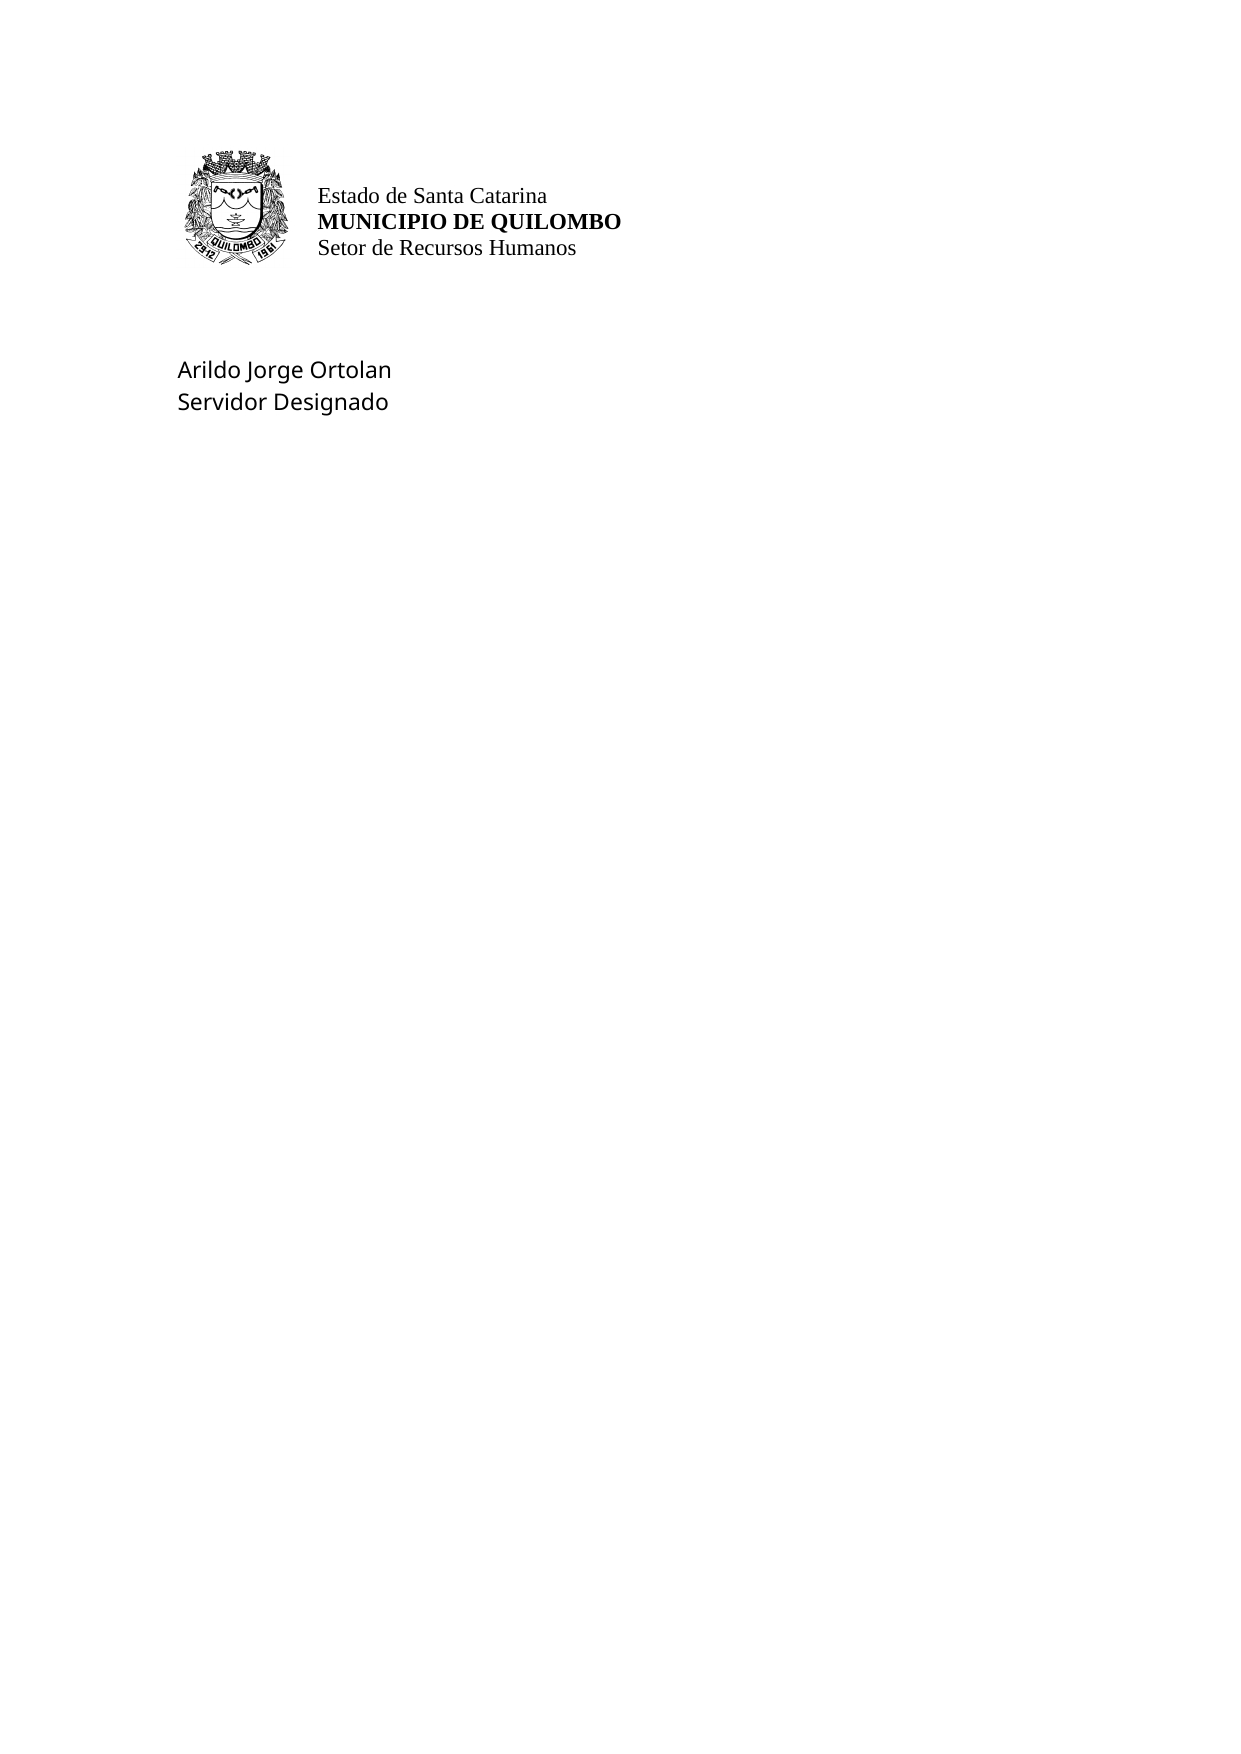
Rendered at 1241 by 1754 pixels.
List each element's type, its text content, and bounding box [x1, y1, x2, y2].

text Arildo Jorge Ortolan [177, 354, 1122, 386]
picture [177, 147, 292, 268]
text Servidor Designado [177, 386, 1122, 417]
